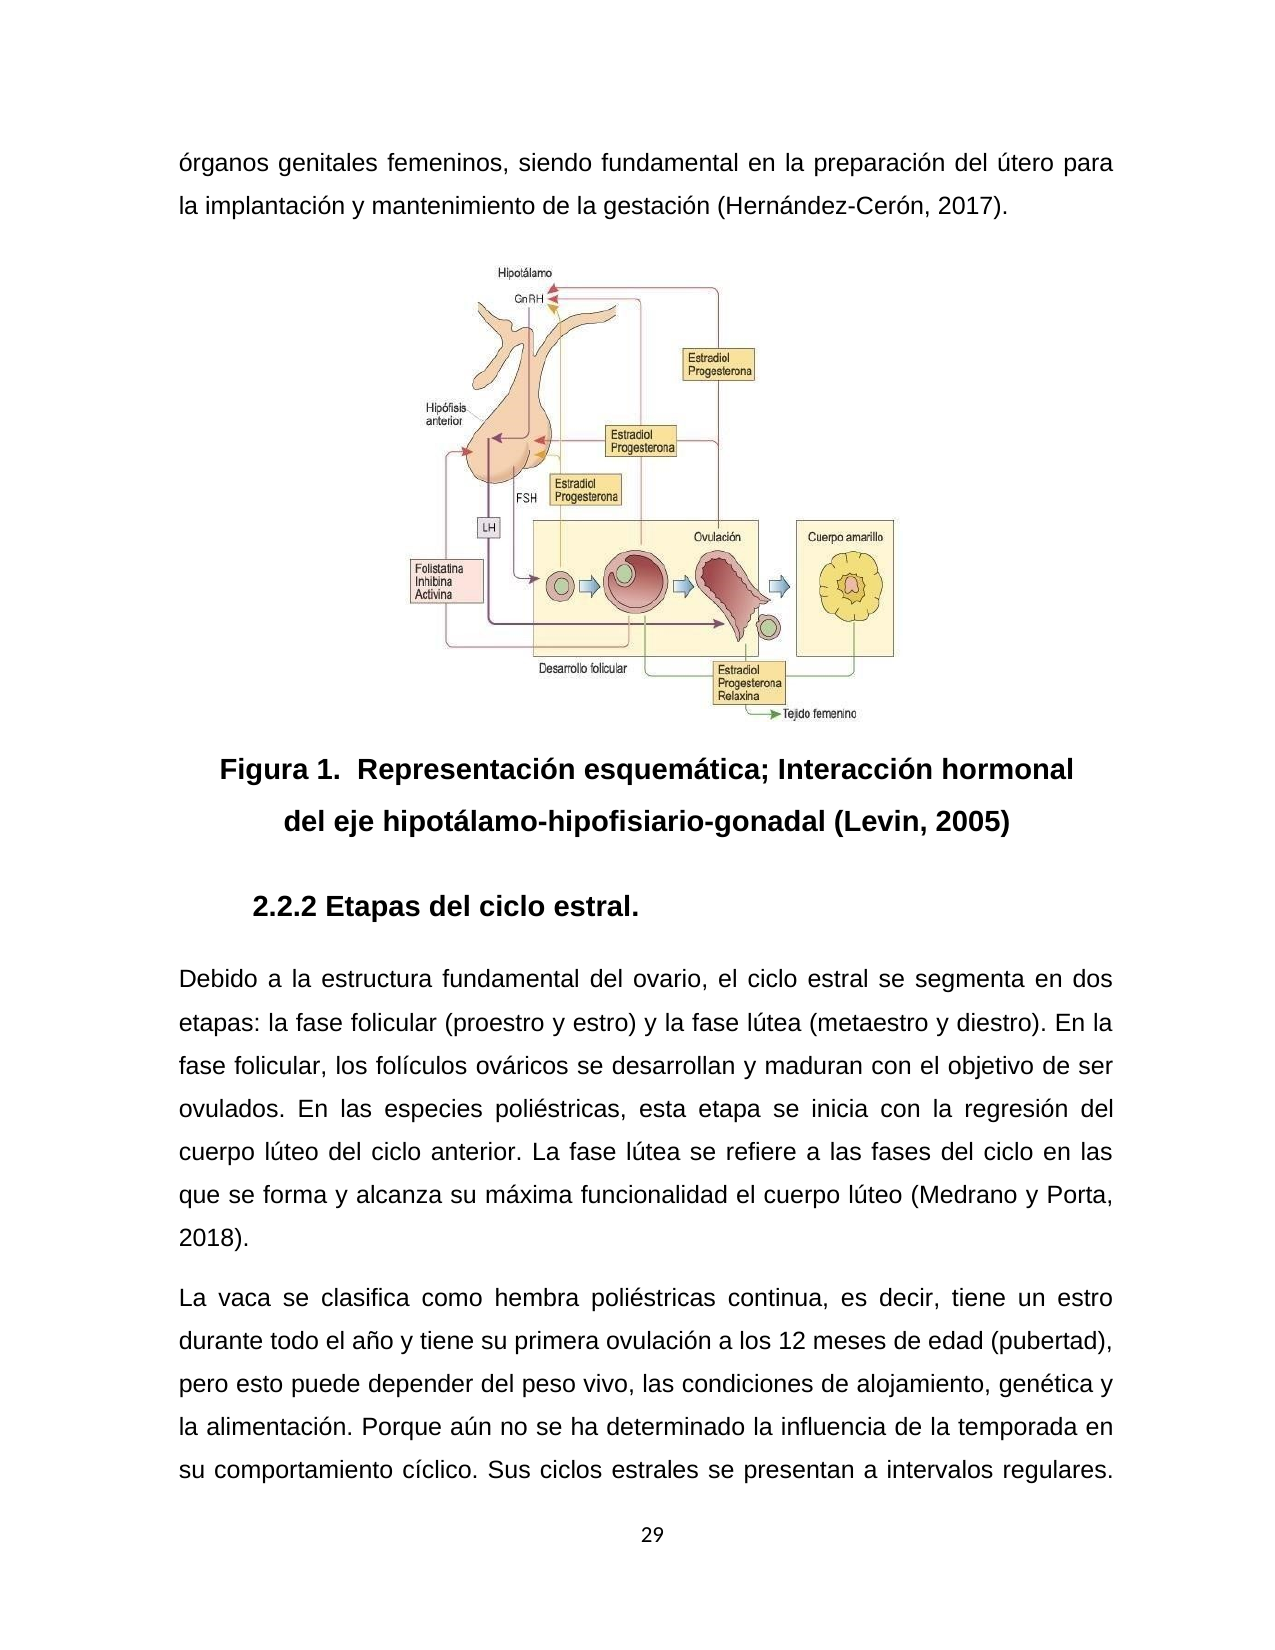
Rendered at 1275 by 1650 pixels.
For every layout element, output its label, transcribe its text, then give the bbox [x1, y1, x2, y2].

subtitle 2.2.2 Etapas del ciclo estral. [252, 889, 1127, 923]
text Figura 1. Representación esquemática; Interacción hormonal del eje hipotálamo-hipofisiario-gonadal (Levin, 2005) [212, 752, 1082, 839]
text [178, 1283, 1115, 1484]
picture [390, 250, 903, 722]
text Debido a la estructura fundamental del ovario, el ciclo estral se segmenta en dos etapas: la fase folicular (proestro y estro) y la fase lútea (metaestro y diestro). En la fase folicular, los folículos ováricos se desarrollan y maduran con el objetivo de ser ovulados. En las especies poliéstricas, esta etapa se inicia con la regresión del cuerpo lúteo del ciclo anterior. La fase lútea se refiere a las fases del ciclo en las que se forma y alcanza su máxima funcionalidad el cuerpo lúteo (Medrano y Porta, 2018). [178, 964, 1115, 1252]
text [178, 148, 1115, 219]
